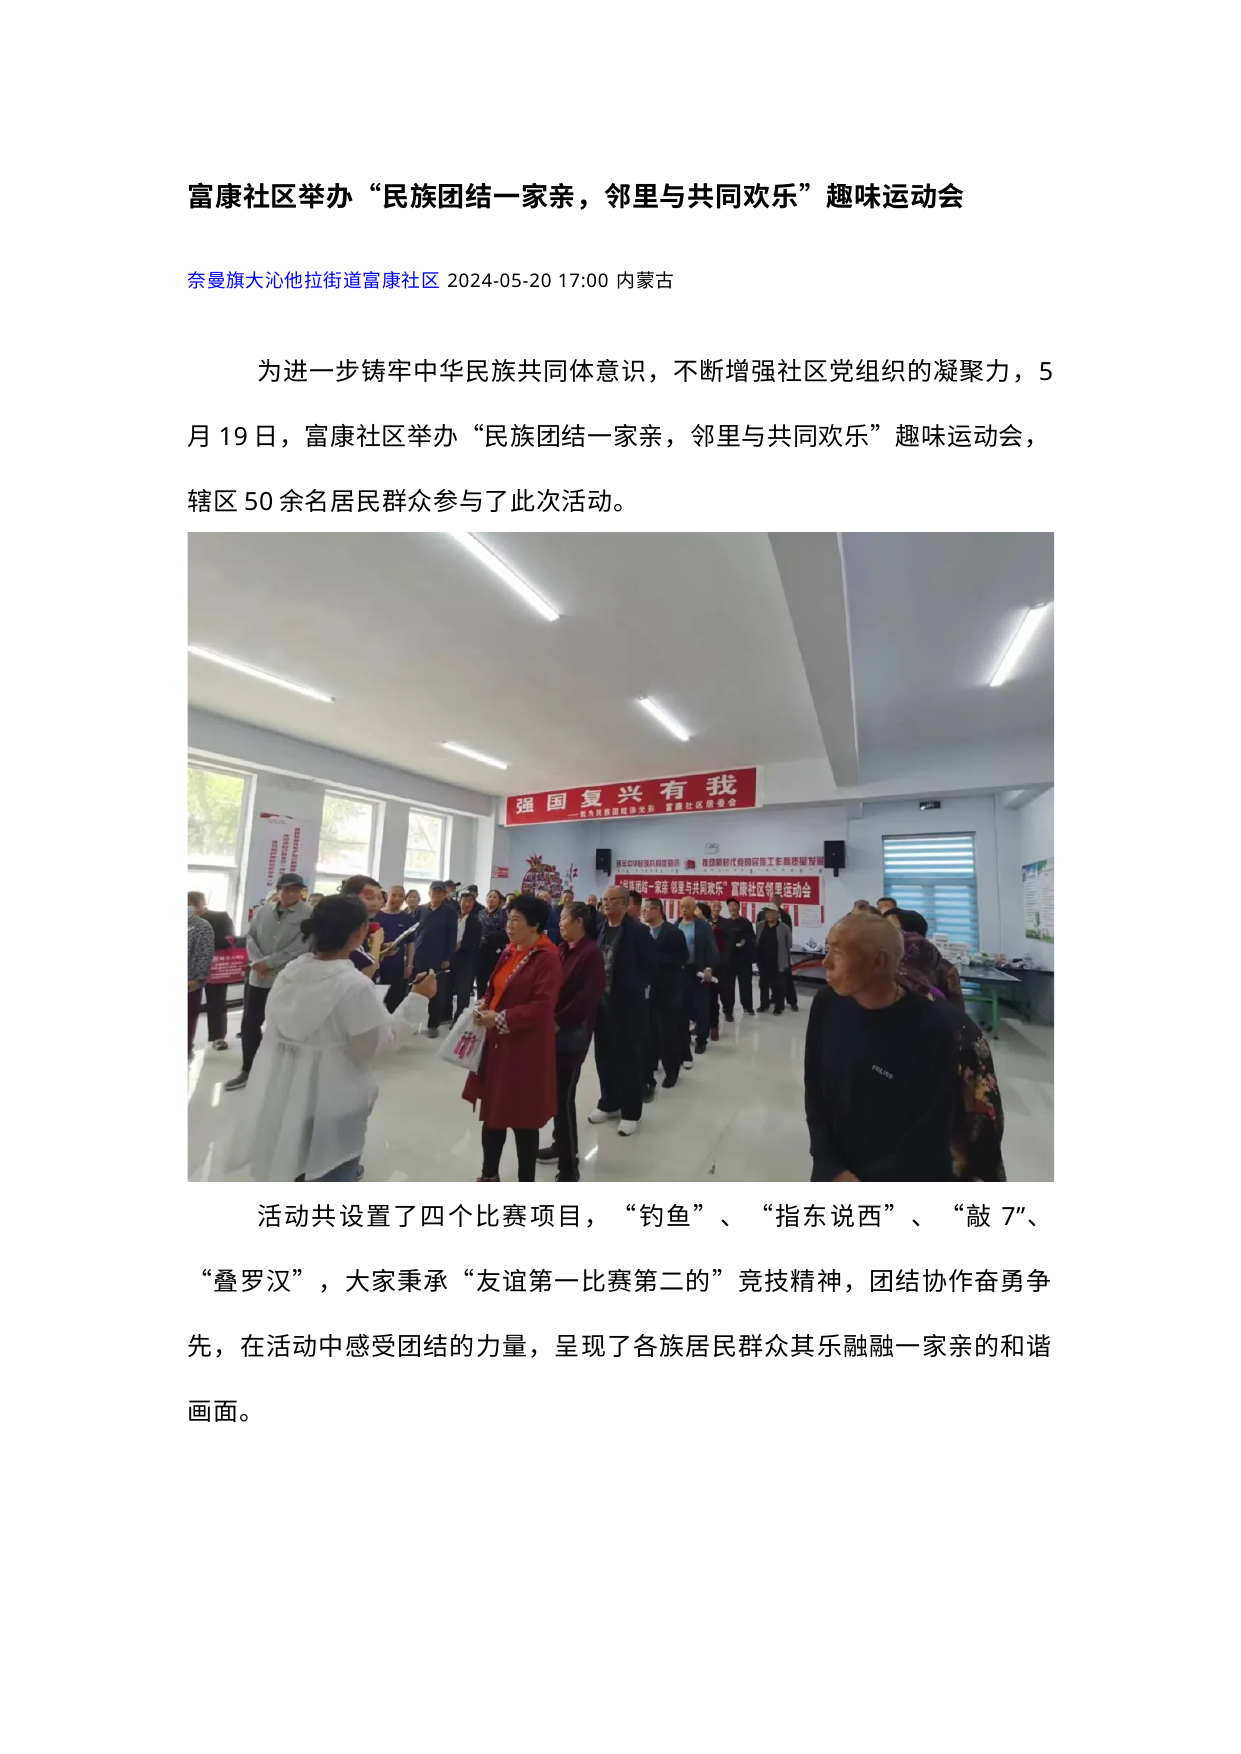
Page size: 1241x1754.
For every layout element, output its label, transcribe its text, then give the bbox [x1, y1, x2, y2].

text 活动共设置了四个比赛项目，“钓鱼”、“指东说西”、“敲7”、“叠罗汉”，大家秉承“友谊第一比赛第二的”竞技精神，团结协作奋勇争先，在活动中感受团结的力量，呈现了各族居民群众其乐融融一家亲的和谐画面。 [187, 1182, 1053, 1442]
picture [187, 532, 1055, 1182]
subtitle 富康社区举办“民族团结一家亲，邻里与共同欢乐”趣味运动会 [187, 162, 1053, 227]
text 奈曼旗大沁他拉街道富康社区 2024-05-20 17:00 内蒙古 [187, 244, 1053, 309]
text 为进一步铸牢中华民族共同体意识，不断增强社区党组织的凝聚力，5月19日，富康社区举办“民族团结一家亲，邻里与共同欢乐”趣味运动会，辖区50余名居民群众参与了此次活动。 [187, 337, 1053, 532]
